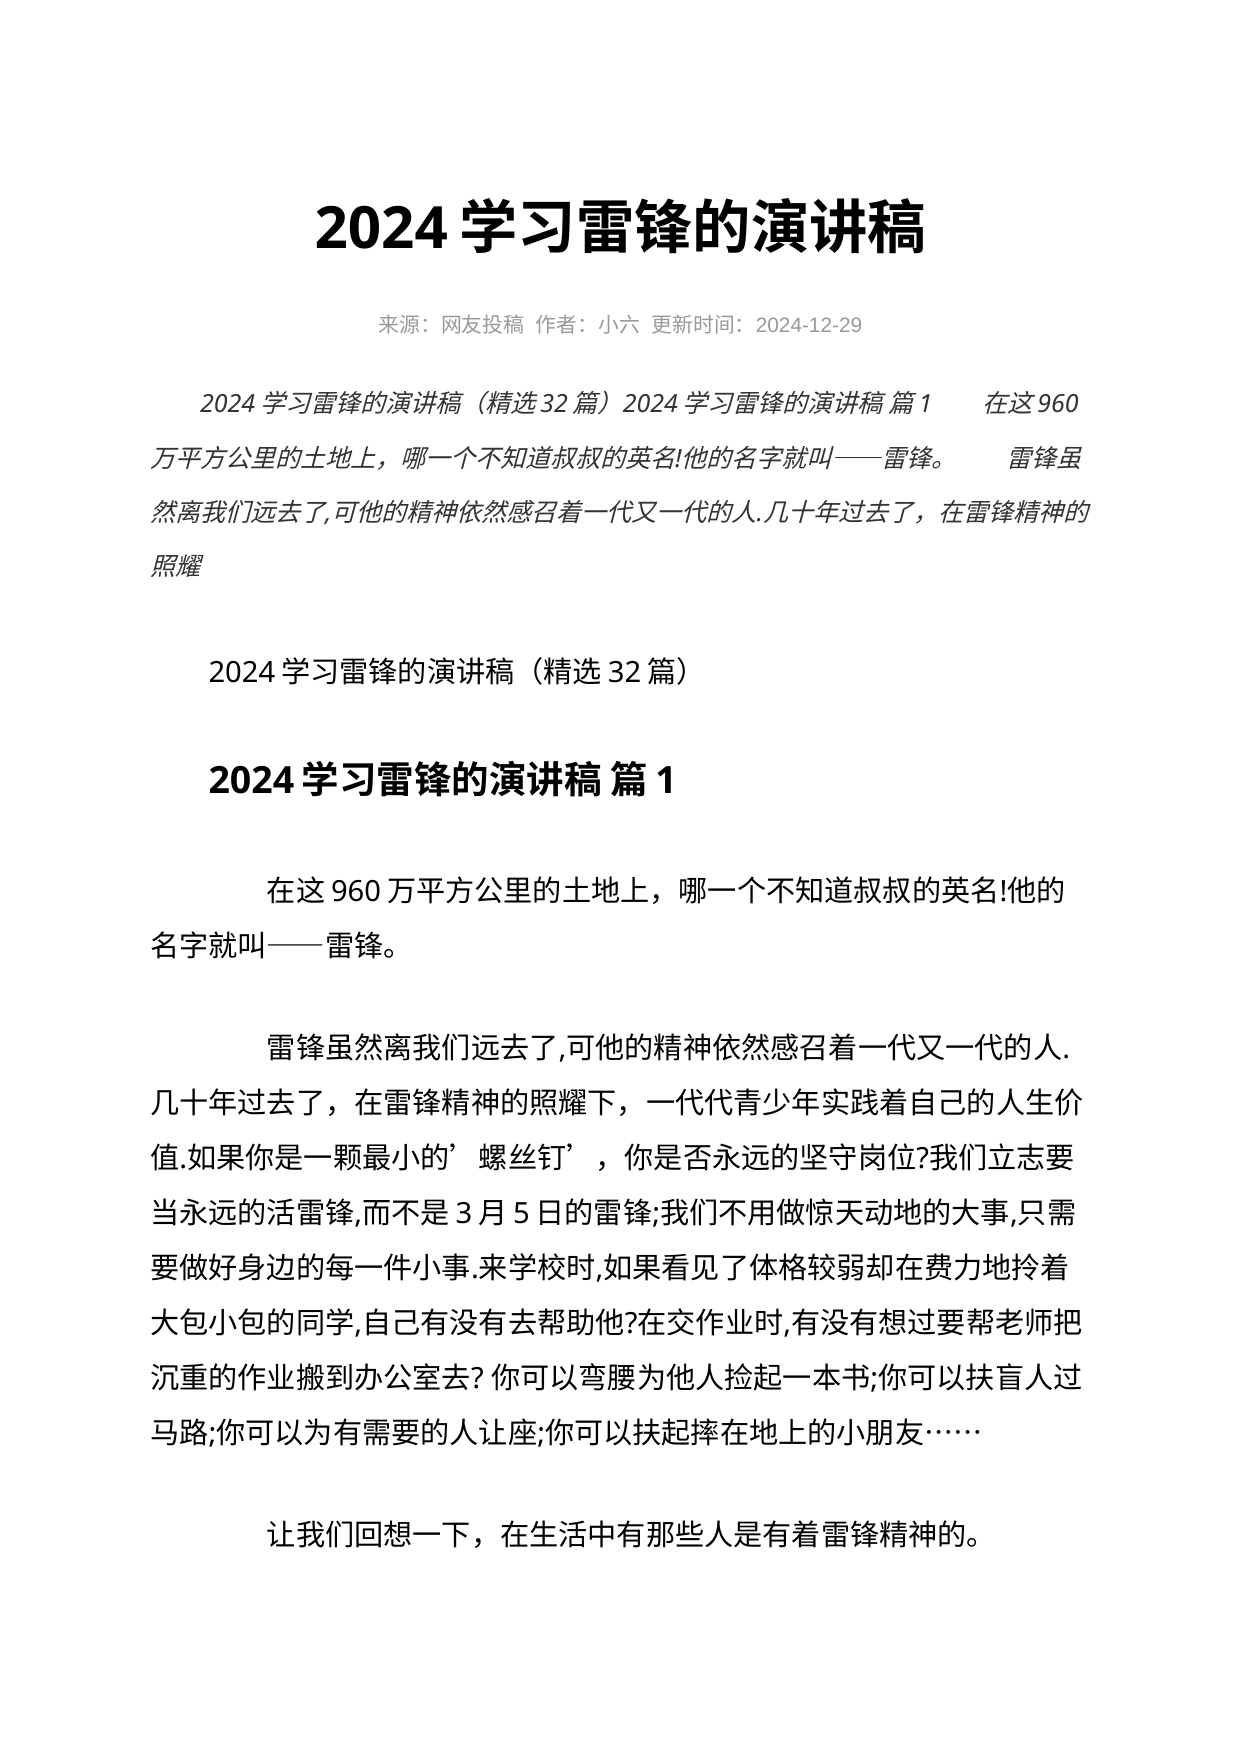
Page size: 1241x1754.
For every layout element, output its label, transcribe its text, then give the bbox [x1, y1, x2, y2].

text 来源：网友投稿 作者：小六 更新时间：2024-12-29 [150, 313, 1090, 337]
subtitle 2024学习雷锋的演讲稿 [150, 181, 1090, 266]
text 2024学习雷锋的演讲稿（精选32篇）2024学习雷锋的演讲稿 篇1 在这960万平方公里的土地上，哪一个不知道叔叔的英名!他的名字就叫――雷锋。 雷锋虽然离我们远去了,可他的精神依然感召着一代又一代的人.几十年过去了，在雷锋精神的照耀 [150, 384, 1090, 583]
text 2024学习雷锋的演讲稿（精选32篇） [150, 648, 1090, 691]
text 让我们回想一下，在生活中有那些人是有着雷锋精神的。 [150, 1511, 1090, 1554]
text 在这960万平方公里的土地上，哪一个不知道叔叔的英名!他的名字就叫――雷锋。 [150, 868, 1090, 965]
text 雷锋虽然离我们远去了,可他的精神依然感召着一代又一代的人.几十年过去了，在雷锋精神的照耀下，一代代青少年实践着自己的人生价值.如果你是一颗最小的’螺丝钉’，你是否永远的坚守岗位?我们立志要当永远的活雷锋,而不是3月5日的雷锋;我们不用做惊天动地的大事,只需要做好身边的每一件小事.来学校时,如果看见了体格较弱却在费力地拎着大包小包的同学,自己有没有去帮助他?在交作业时,有没有想过要帮老师把沉重的作业搬到办公室去? 你可以弯腰为他人捡起一本书;你可以扶盲人过马路;你可以为有需要的人让座;你可以扶起摔在地上的小朋友…… [150, 1024, 1090, 1452]
text 2024学习雷锋的演讲稿 篇1 [150, 750, 1090, 804]
